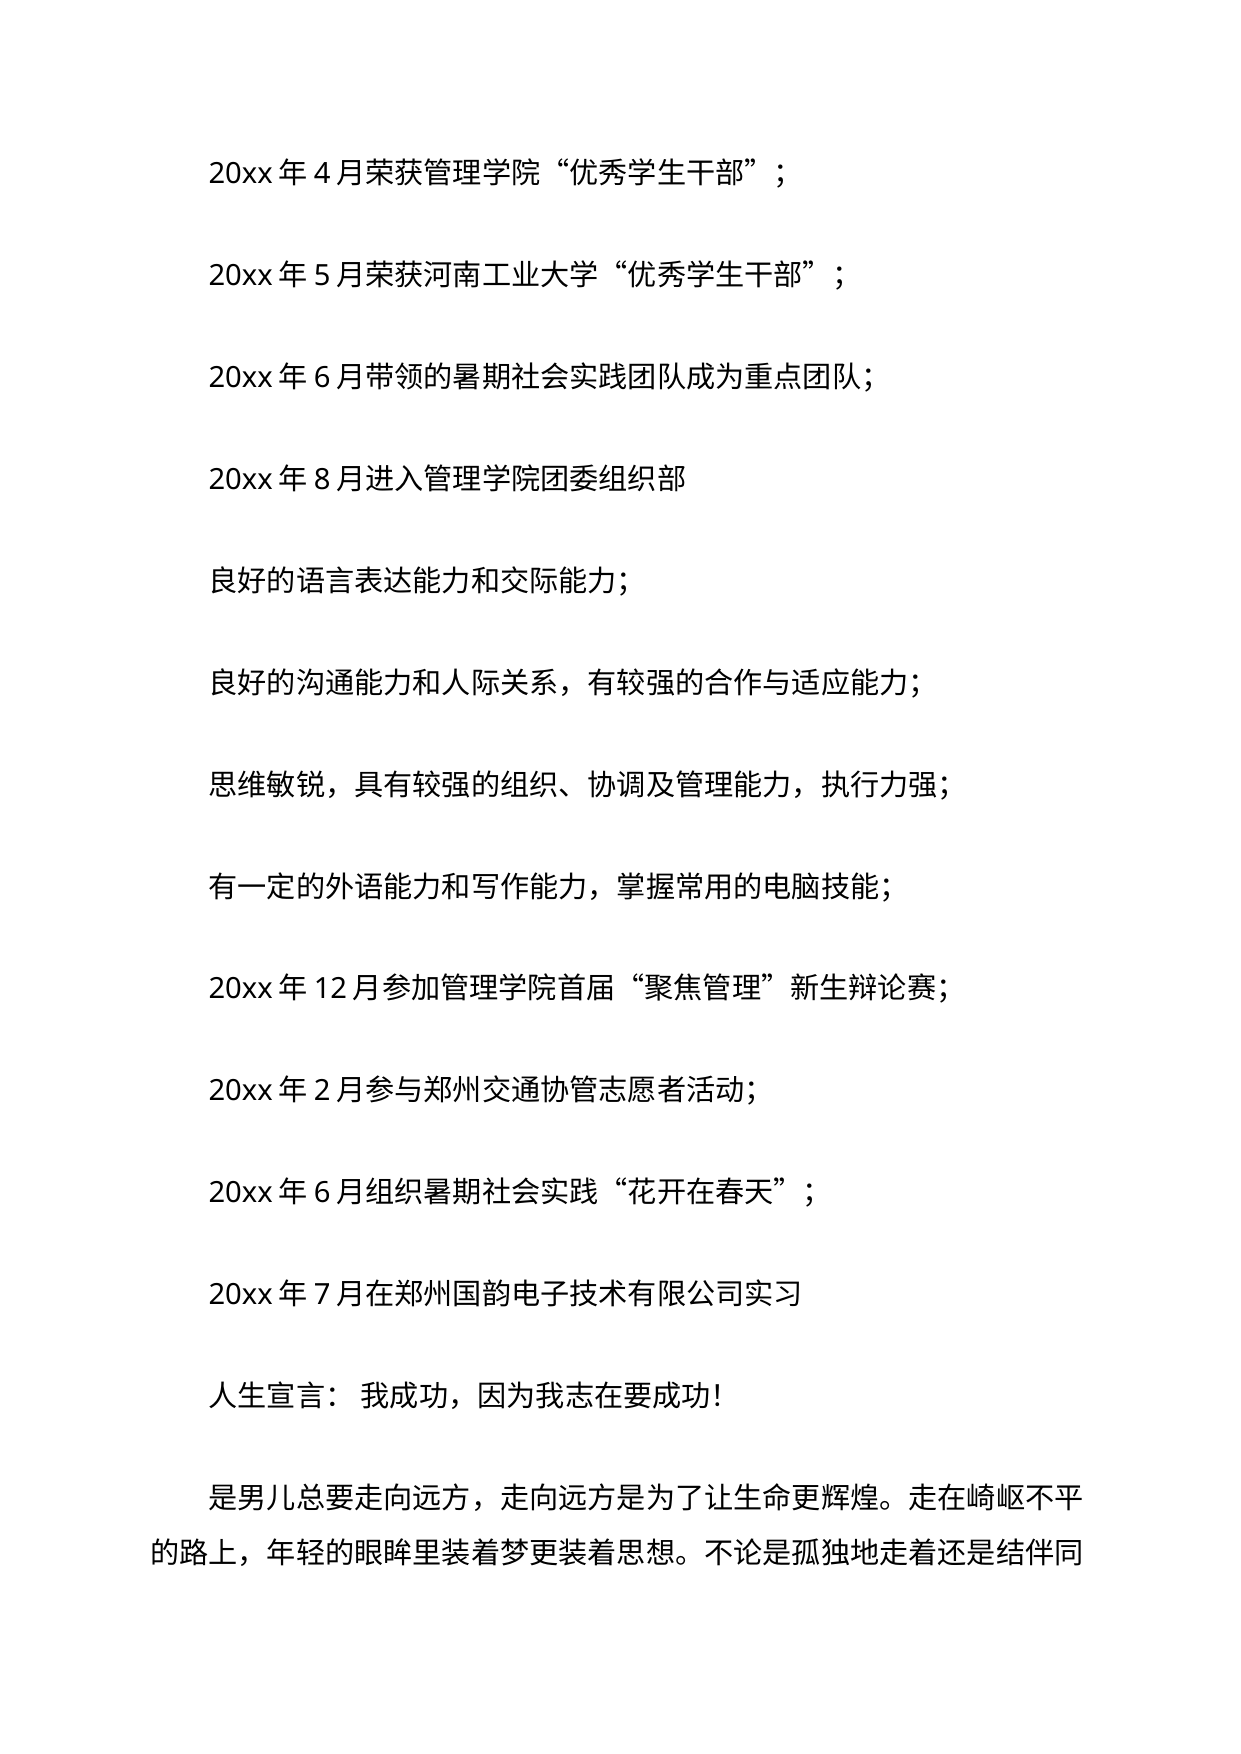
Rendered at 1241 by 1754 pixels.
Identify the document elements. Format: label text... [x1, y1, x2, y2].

text 20xx年8月进入管理学院团委组织部 [150, 456, 1090, 498]
text 20xx年6月带领的暑期社会实践团队成为重点团队； [150, 354, 1090, 396]
text 20xx年7月在郑州国韵电子技术有限公司实习 [150, 1271, 1090, 1313]
text 有一定的外语能力和写作能力，掌握常用的电脑技能； [150, 863, 1090, 906]
text 20xx年2月参与郑州交通协管志愿者活动； [150, 1067, 1090, 1109]
text 20xx年5月荣获河南工业大学“优秀学生干部”； [150, 252, 1090, 294]
text 20xx年6月组织暑期社会实践“花开在春天”； [150, 1169, 1090, 1211]
text 良好的语言表达能力和交际能力； [150, 558, 1090, 600]
text 20xx年4月荣获管理学院“优秀学生干部”； [150, 150, 1090, 192]
text 良好的沟通能力和人际关系，有较强的合作与适应能力； [150, 660, 1090, 702]
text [150, 1475, 1090, 1572]
text 人生宣言： 我成功，因为我志在要成功！ [150, 1373, 1090, 1415]
text 20xx年12月参加管理学院首届“聚焦管理”新生辩论赛； [150, 965, 1090, 1007]
text 思维敏锐，具有较强的组织、协调及管理能力，执行力强； [150, 761, 1090, 804]
